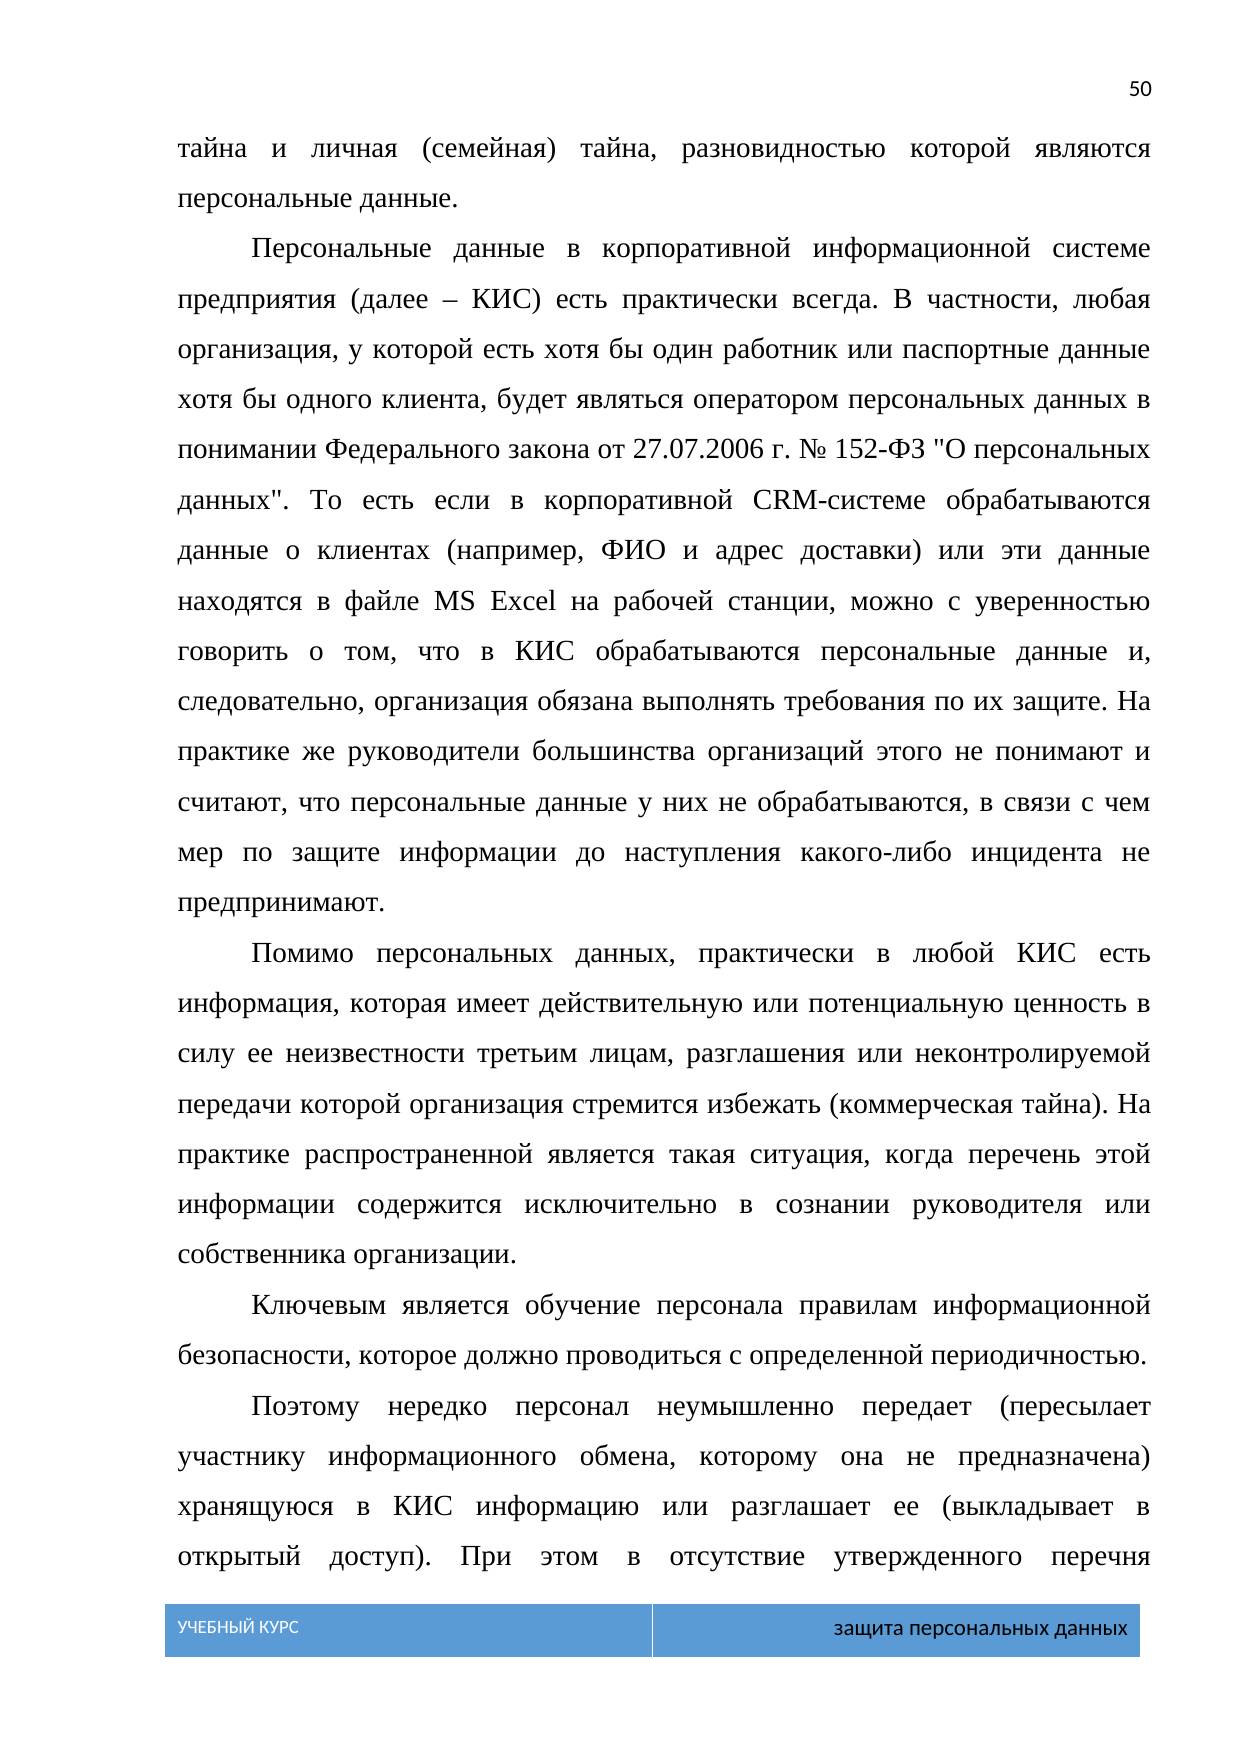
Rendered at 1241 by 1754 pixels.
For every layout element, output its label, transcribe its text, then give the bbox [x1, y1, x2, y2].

text Персональные данные в корпоративной информационной системе предприятия (далее – КИС) есть практически всегда. В частности, любая организация, у которой есть хотя бы один работник или паспортные данные хотя бы одного клиента, будет являться оператором персональных данных в понимании Федерального закона от 27.07.2006 г. № 152-ФЗ "О персональных данных". То есть если в корпоративной CRM-системе обрабатываются данные о клиентах (например, ФИО и адрес доставки) или эти данные находятся в файле MS Excel на рабочей станции, можно с уверенностью говорить о том, что в КИС обрабатываются персональные данные и, следовательно, организация обязана выполнять требования по их защите. На практике же руководители большинства организаций этого не понимают и считают, что персональные данные у них не обрабатываются, в связи с чем мер по защите информации до наступления какого-либо инцидента не предпринимают. [177, 230, 1152, 918]
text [177, 1388, 1152, 1572]
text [177, 130, 1152, 214]
text Ключевым является обучение персонала правилам информационной безопасности, которое должно проводиться с определенной периодичностью. [177, 1287, 1152, 1371]
text Помимо персональных данных, практически в любой КИС есть информация, которая имеет действительную или потенциальную ценность в силу ее неизвестности третьим лицам, разглашения или неконтролируемой передачи которой организация стремится избежать (коммерческая тайна). На практике распространенной является такая ситуация, когда перечень этой информации содержится исключительно в сознании руководителя или собственника организации. [177, 935, 1152, 1270]
